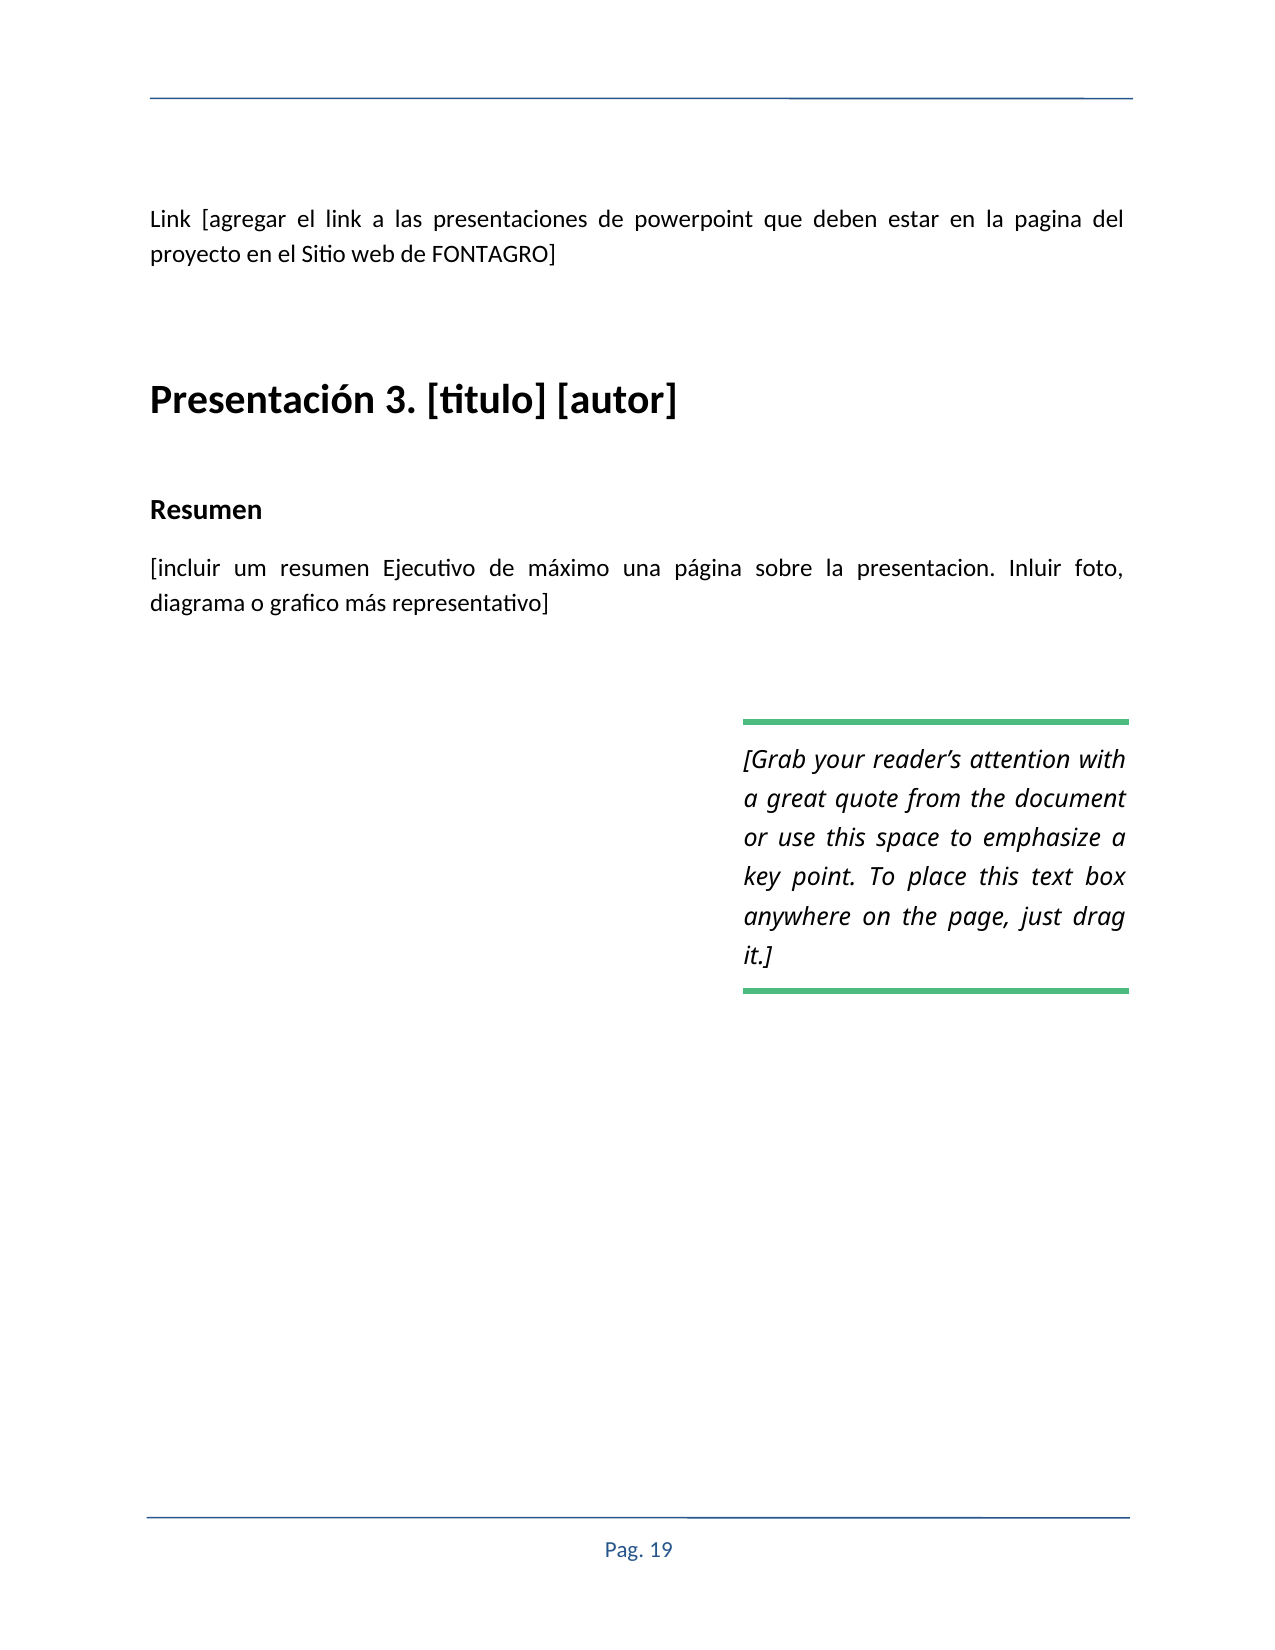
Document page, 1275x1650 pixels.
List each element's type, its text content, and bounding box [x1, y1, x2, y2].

text [incluir um resumen Ejecutivo de máximo una página sobre la presentacion. Inluir foto, diagrama o grafico más representativo] [150, 553, 1125, 618]
subtitle Presentación 3. [titulo] [autor] [150, 373, 1125, 424]
title Resumen [150, 491, 1125, 526]
text Link [agregar el link a las presentaciones de powerpoint que deben estar en la pagina del proyecto en el Sitio web de FONTAGRO] [150, 203, 1125, 269]
